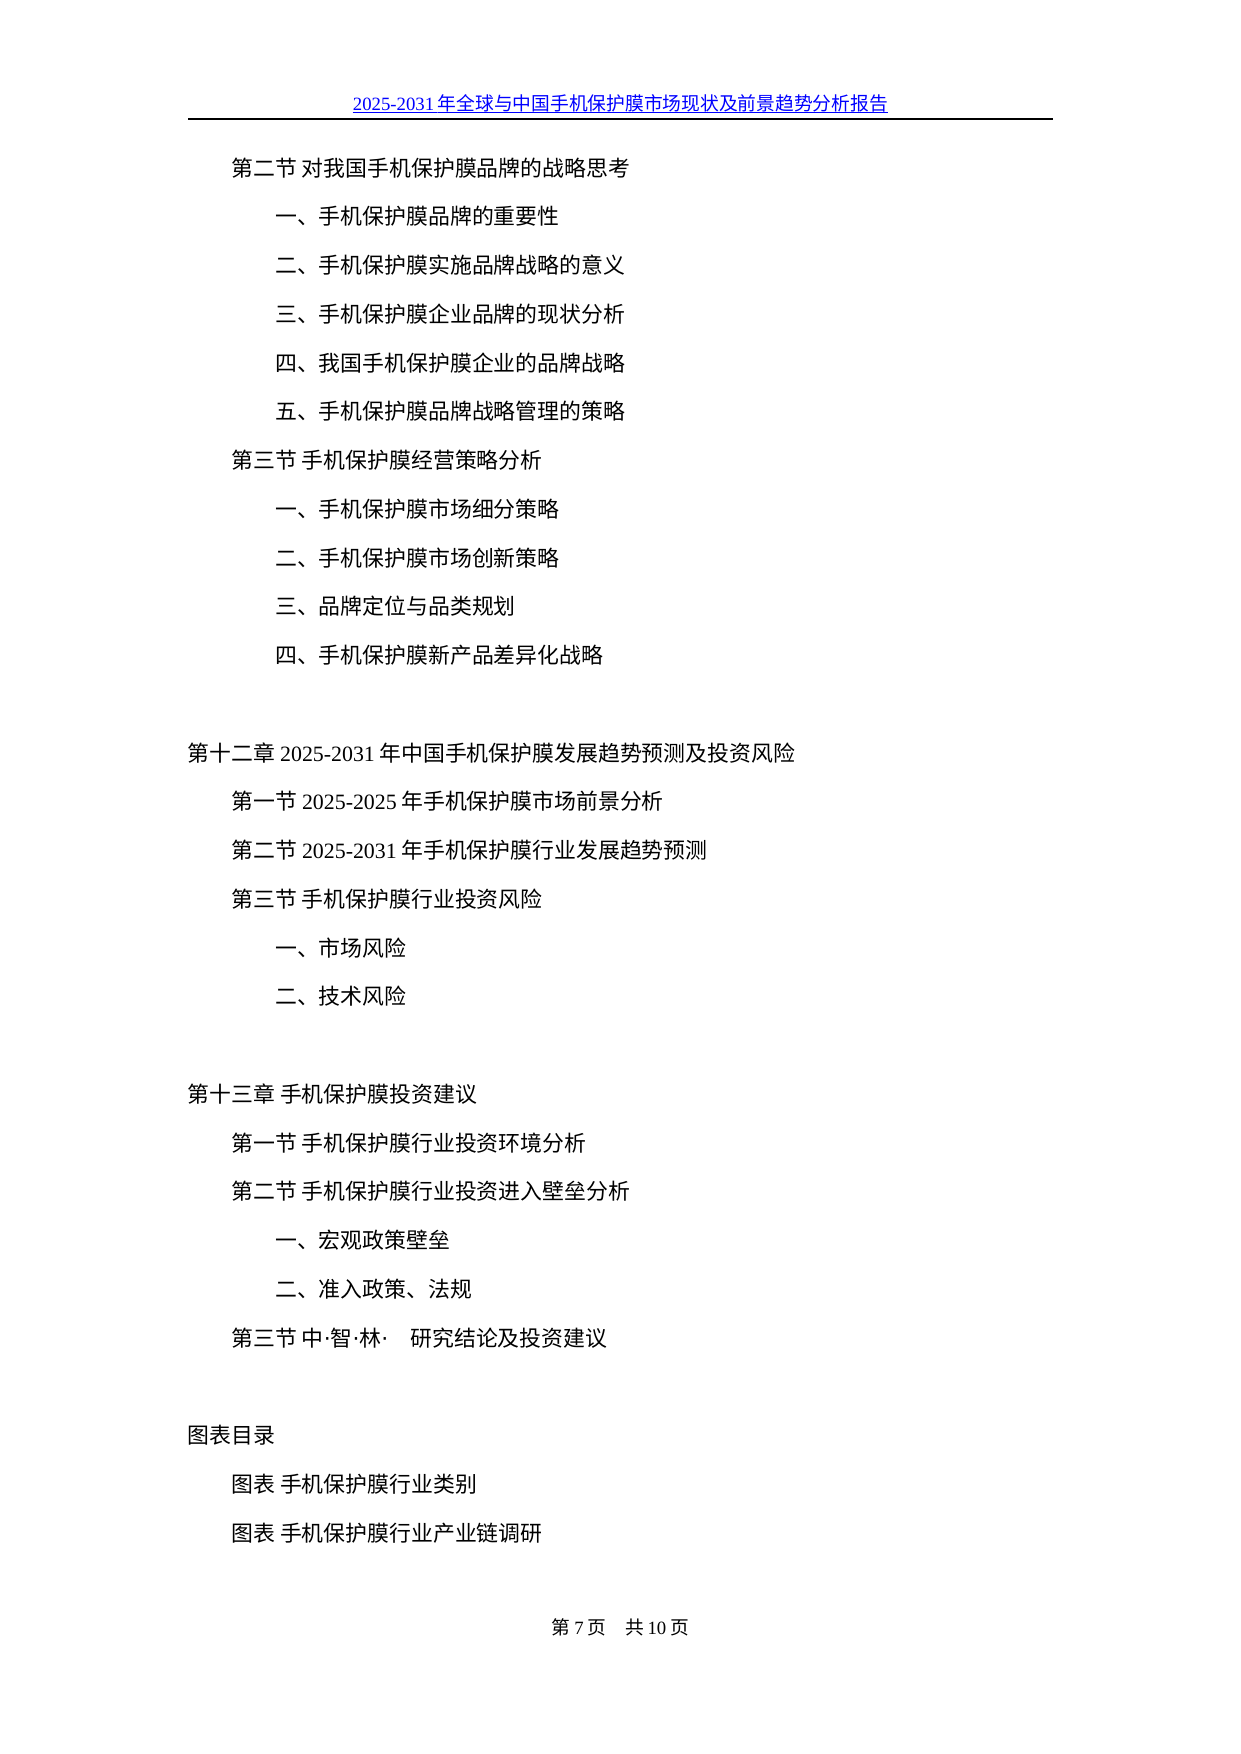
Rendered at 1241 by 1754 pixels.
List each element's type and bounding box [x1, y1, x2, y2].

text [187, 150, 1053, 1548]
